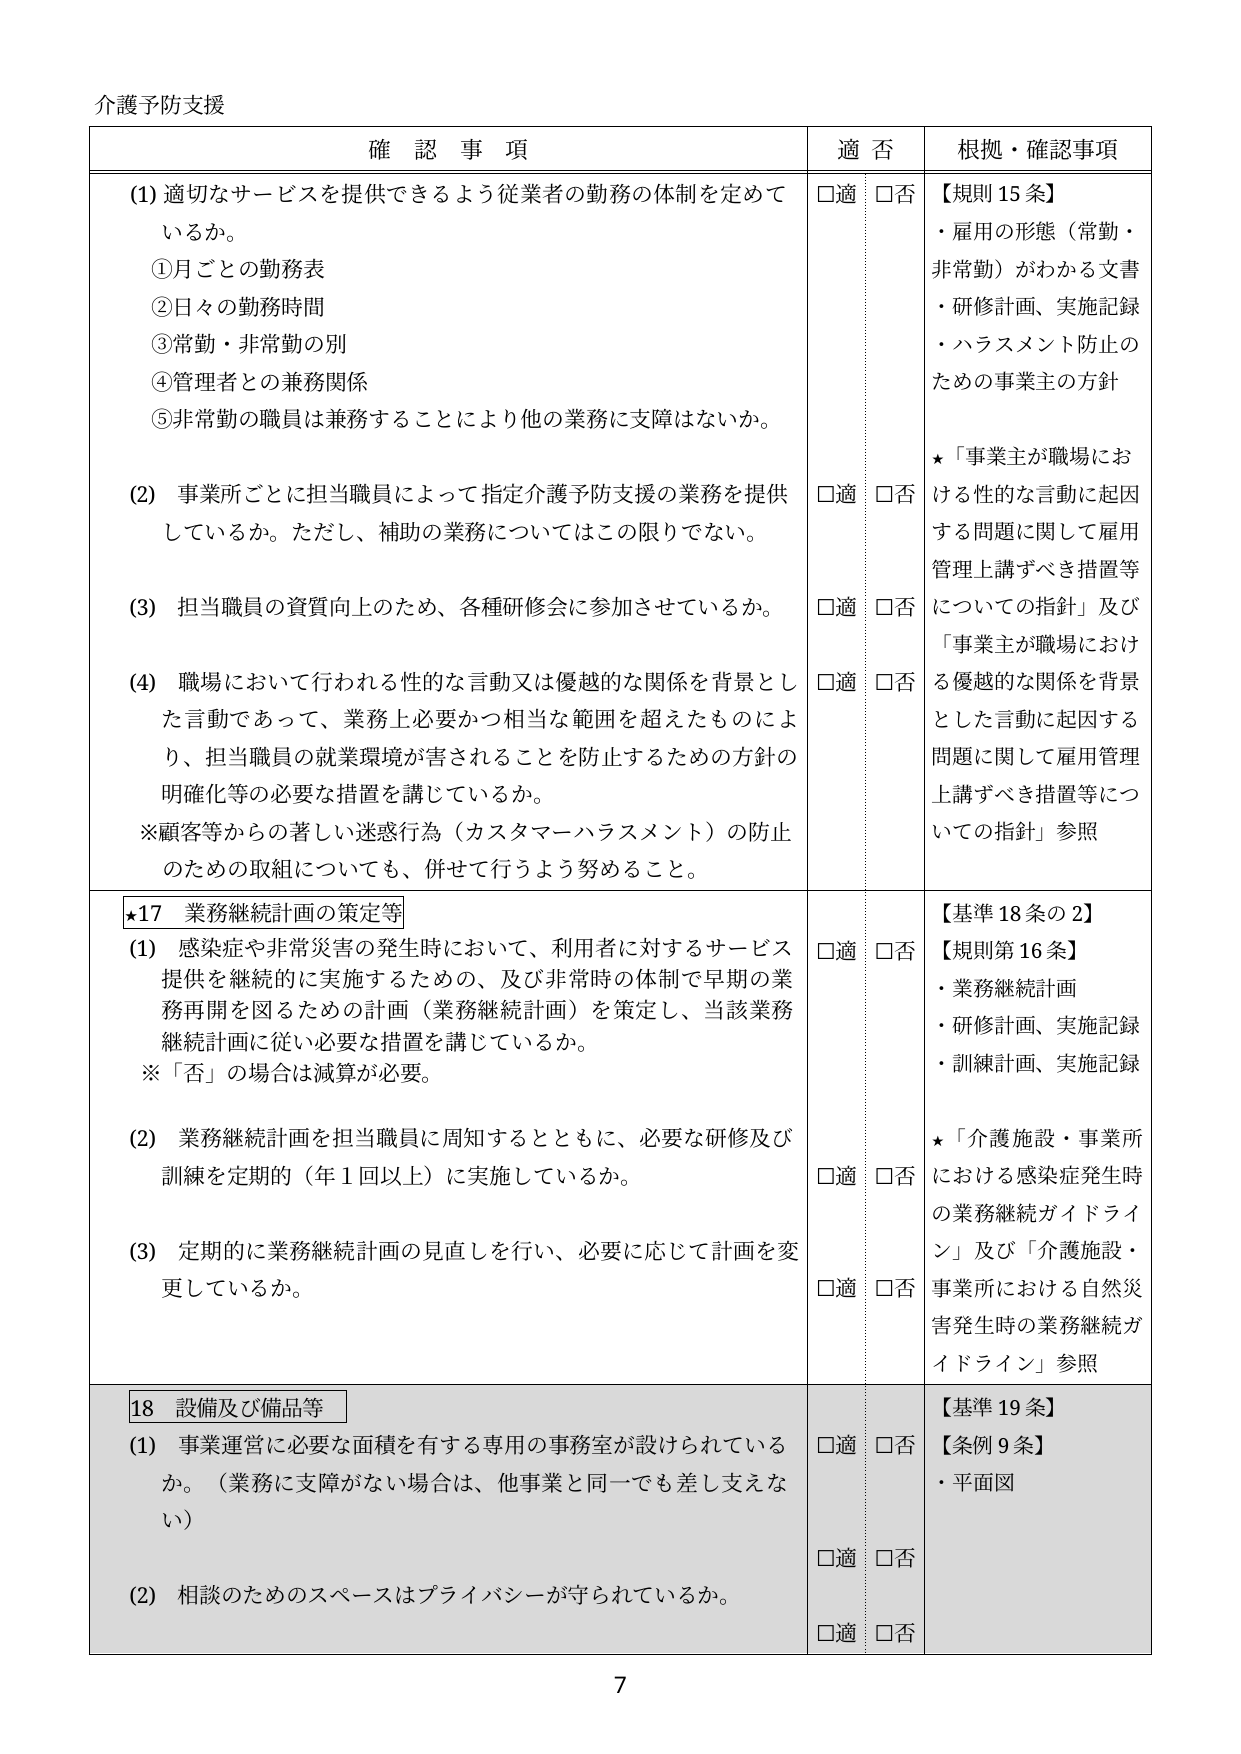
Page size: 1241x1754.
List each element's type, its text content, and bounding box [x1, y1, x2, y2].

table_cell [925, 174, 1151, 890]
table_cell 否 否 否 [866, 1385, 924, 1653]
table_header 適 否 [808, 127, 924, 170]
table_cell 【基準19条】 【条例9条】 ・平面図 [925, 1385, 1151, 1653]
table_cell 【基準18条の2】 【規則第16条】 ・業務継続計画 ・研修計画、実施記録 ・訓練計画、実施記録 ★「介護施設・事業所における感染症発生時の業務継続ガイドライン」及び「介護施設・事業所における自然災害発生時の業務継続ガイドライン」参照 [925, 891, 1151, 1384]
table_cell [90, 174, 807, 890]
table_cell 否 否 否 [866, 891, 924, 1384]
table_cell ★17 業務継続計画の策定等 (1) 感染症や非常災害の発生時において、利用者に対するサービス提供を継続的に実施するための、及び非常時の体制で早期の業務再開を図るための計画（業務継続計画）を策定し、当該業務継続計画に従い必要な措置を講じているか。 ※「否」の場合は減算が必要。 (2) 業務継続計画を担当職員に周知するとともに、必要な研修及び訓練を定期的（年１回以上）に実施しているか。 (3) 定期的に業務継続計画の見直しを行い、必要に応じて計画を変更しているか。 [90, 891, 807, 1384]
table_cell 否 否 否 否 [866, 174, 924, 890]
table_cell 適 適 適 適 [808, 174, 866, 890]
table_header 確 認 事 項 [90, 127, 807, 170]
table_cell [90, 1385, 807, 1653]
table_cell 適 適 適 [808, 1385, 866, 1653]
table_header 根拠・確認事項 [925, 127, 1151, 170]
table_cell 適 適 適 [808, 891, 866, 1384]
